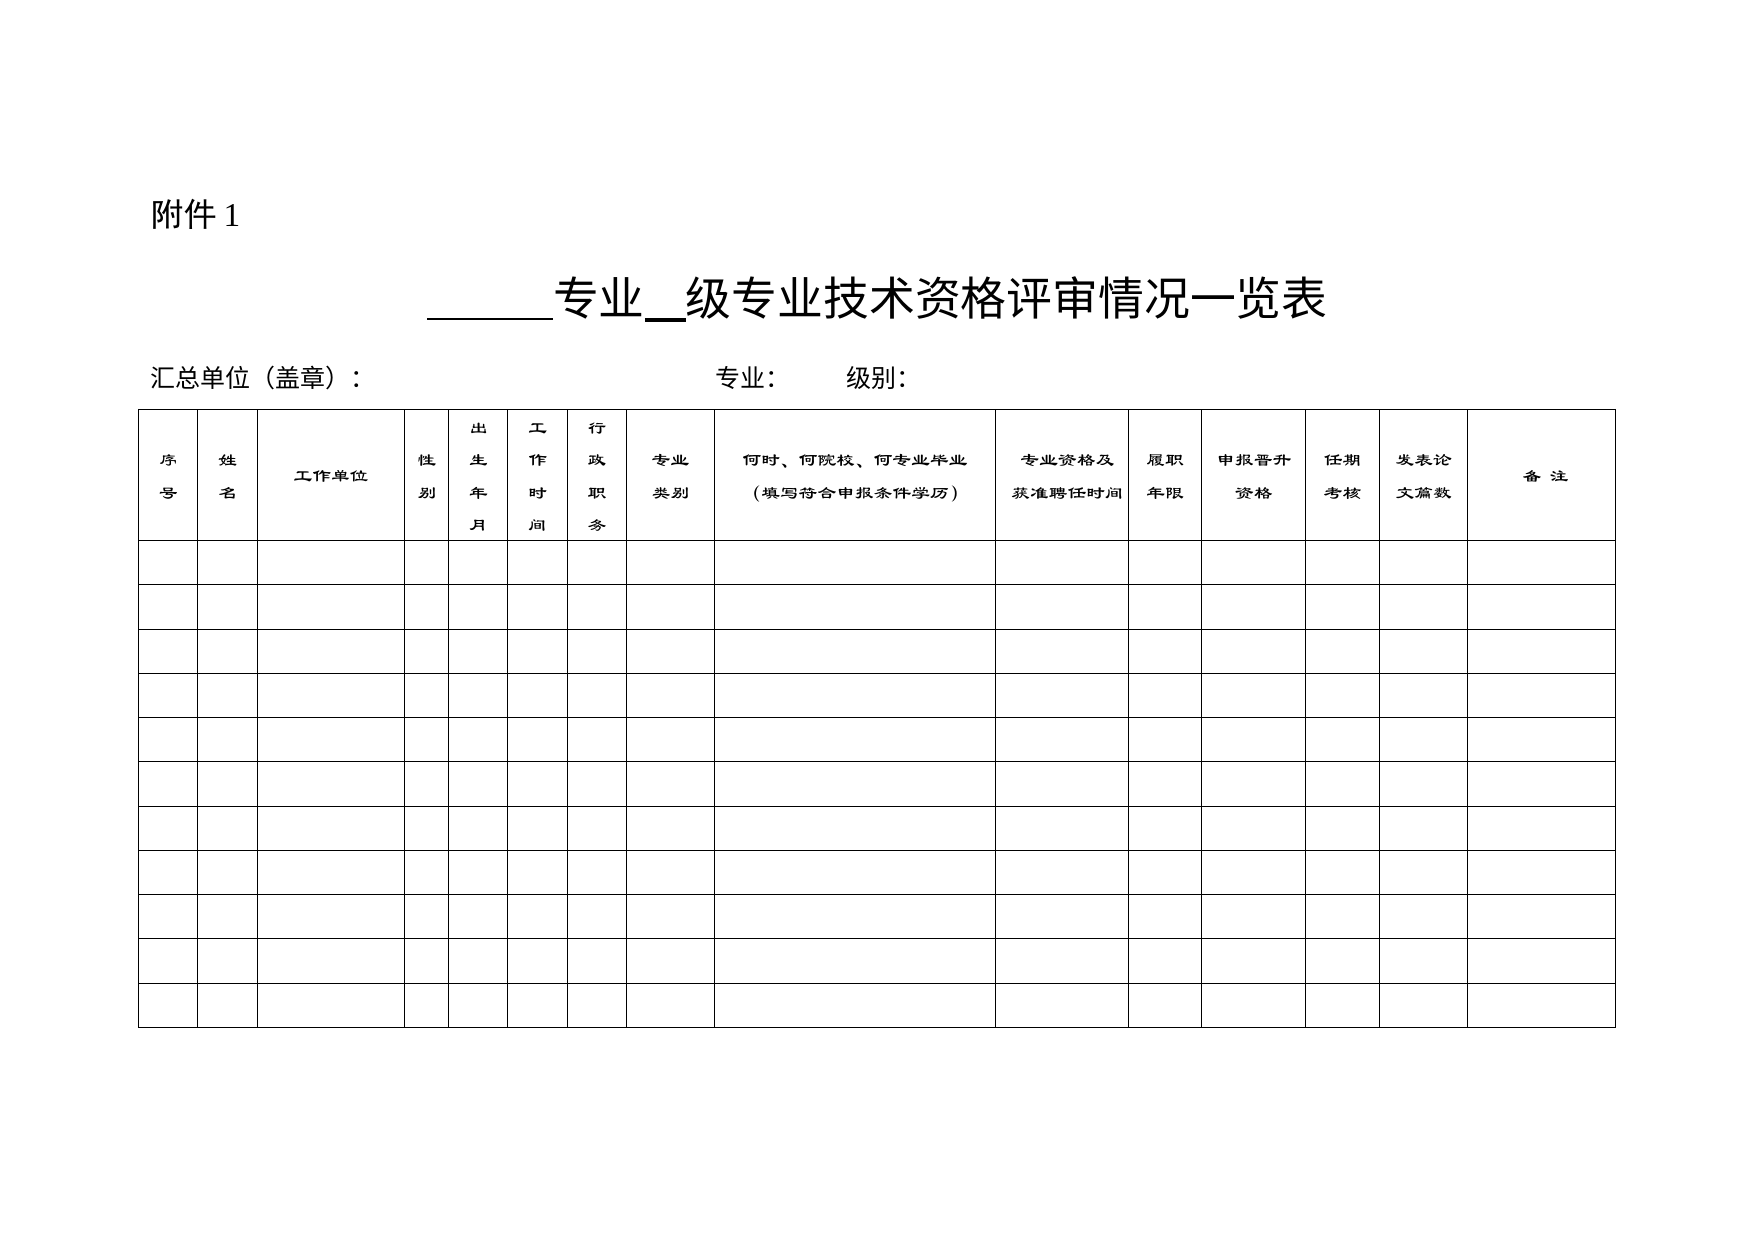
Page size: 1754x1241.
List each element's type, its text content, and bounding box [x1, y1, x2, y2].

table_cell [568, 762, 626, 806]
table_cell [996, 762, 1128, 806]
table_cell [1468, 807, 1615, 850]
table_cell [1468, 585, 1615, 628]
table_cell [996, 585, 1128, 628]
table_cell [198, 585, 257, 628]
table_cell [1202, 541, 1305, 584]
table_cell [1202, 807, 1305, 850]
table_cell [1202, 851, 1305, 894]
table_cell [996, 939, 1128, 983]
table_cell [139, 851, 197, 894]
table_cell [1306, 630, 1379, 673]
table_cell [1468, 939, 1615, 983]
table_cell [1129, 762, 1201, 806]
table_cell [715, 762, 995, 806]
table_cell [715, 851, 995, 894]
table_cell [405, 807, 448, 850]
table_cell [258, 939, 404, 983]
table_cell [508, 895, 567, 938]
table_cell [715, 585, 995, 628]
table_cell [405, 541, 448, 584]
table_cell [405, 630, 448, 673]
table_cell [996, 718, 1128, 761]
table_cell [405, 718, 448, 761]
table_cell [1202, 762, 1305, 806]
table_cell [1468, 718, 1615, 761]
table_header 任期 考核 [1306, 410, 1379, 540]
table_header 工作单位 [258, 410, 404, 540]
table_cell [508, 541, 567, 584]
table_cell [1306, 674, 1379, 717]
table_cell [258, 762, 404, 806]
table_cell [1380, 630, 1467, 673]
table_header 性别 [405, 410, 448, 540]
table_cell [508, 807, 567, 850]
table_cell [996, 630, 1128, 673]
table_cell [198, 895, 257, 938]
table_cell [996, 895, 1128, 938]
table_cell [1129, 807, 1201, 850]
table_cell [449, 674, 507, 717]
table_cell [139, 585, 197, 628]
table_cell [258, 984, 404, 1027]
table_header 出生 年月 [449, 410, 507, 540]
table_cell [449, 762, 507, 806]
table_cell [139, 807, 197, 850]
table_cell [996, 851, 1128, 894]
table_cell [1129, 895, 1201, 938]
table_cell [449, 939, 507, 983]
table_cell [449, 541, 507, 584]
table_header 姓名 [198, 410, 257, 540]
table_cell [1380, 807, 1467, 850]
table_cell [139, 674, 197, 717]
table_cell [1129, 585, 1201, 628]
table_cell [1306, 984, 1379, 1027]
table_cell [1129, 984, 1201, 1027]
table_cell [258, 718, 404, 761]
table_cell [139, 541, 197, 584]
table_cell [715, 541, 995, 584]
table_cell [715, 630, 995, 673]
table_cell [198, 674, 257, 717]
table_cell [996, 541, 1128, 584]
text 专业 级专业技术资格评审情况一览表 [150, 246, 1604, 344]
table_cell [405, 762, 448, 806]
table_cell [1306, 895, 1379, 938]
table_cell [508, 851, 567, 894]
table_cell [198, 541, 257, 584]
table_cell [715, 718, 995, 761]
table_cell [508, 718, 567, 761]
table_cell [627, 895, 714, 938]
table_cell [198, 939, 257, 983]
table_cell [1380, 984, 1467, 1027]
table_cell [715, 895, 995, 938]
table_cell [508, 762, 567, 806]
table_cell [198, 984, 257, 1027]
table_cell [198, 718, 257, 761]
table_cell [568, 895, 626, 938]
table_cell [449, 851, 507, 894]
table_cell [1380, 851, 1467, 894]
table_cell [996, 674, 1128, 717]
table_cell [405, 984, 448, 1027]
table_cell [1129, 851, 1201, 894]
table_cell [1306, 807, 1379, 850]
table_cell [198, 807, 257, 850]
table_cell [627, 984, 714, 1027]
table_header 发表论文篇数 [1380, 410, 1467, 540]
table_header 专业资格及 获准聘任时间 [996, 410, 1128, 540]
table_cell [1129, 541, 1201, 584]
table_cell [449, 630, 507, 673]
table_cell [1306, 585, 1379, 628]
table_cell [405, 585, 448, 628]
table_cell [1129, 674, 1201, 717]
table_cell [1129, 630, 1201, 673]
table_cell [1202, 939, 1305, 983]
table_cell [1306, 851, 1379, 894]
table_cell [405, 674, 448, 717]
table_cell [1306, 718, 1379, 761]
table_cell [1468, 541, 1615, 584]
table_cell [1202, 585, 1305, 628]
table_header 何时、何院校、何专业毕业（填写符合申报条件学历） [715, 410, 995, 540]
table_cell [258, 895, 404, 938]
table_cell [1468, 895, 1615, 938]
table_cell [1129, 939, 1201, 983]
text 附件1 [150, 181, 1604, 246]
table_cell [568, 674, 626, 717]
table_cell [996, 807, 1128, 850]
table_header 备 注 [1468, 410, 1615, 540]
table_cell [258, 851, 404, 894]
table_cell [568, 851, 626, 894]
table_cell [627, 630, 714, 673]
table_cell [568, 984, 626, 1027]
table_cell [198, 630, 257, 673]
table_cell [1380, 939, 1467, 983]
table_cell [1468, 851, 1615, 894]
table_cell [627, 541, 714, 584]
table_cell [405, 895, 448, 938]
table_cell [627, 939, 714, 983]
table_cell [508, 984, 567, 1027]
table_cell [139, 718, 197, 761]
table_cell [1380, 762, 1467, 806]
table_cell [1380, 541, 1467, 584]
table_cell [405, 939, 448, 983]
table_header 申报晋升 资格 [1202, 410, 1305, 540]
table_cell [258, 630, 404, 673]
table_cell [1202, 718, 1305, 761]
table_cell [139, 762, 197, 806]
table_cell [715, 939, 995, 983]
table_cell [627, 851, 714, 894]
table_cell [139, 895, 197, 938]
table_cell [405, 851, 448, 894]
text 汇总单位（盖章）： 专业： 级别： [150, 344, 1604, 409]
table_cell [1468, 630, 1615, 673]
table_cell [1202, 895, 1305, 938]
table_cell [568, 541, 626, 584]
table_cell [1380, 585, 1467, 628]
table_cell [258, 541, 404, 584]
table_cell [449, 895, 507, 938]
table_cell [508, 939, 567, 983]
table_cell [568, 630, 626, 673]
table_cell [1468, 984, 1615, 1027]
table_cell [1468, 762, 1615, 806]
table_cell [996, 984, 1128, 1027]
table_cell [627, 674, 714, 717]
table_cell [1380, 674, 1467, 717]
table_cell [258, 585, 404, 628]
table_cell [449, 984, 507, 1027]
table_cell [258, 674, 404, 717]
table_cell [139, 939, 197, 983]
table_cell [449, 585, 507, 628]
table_cell [627, 718, 714, 761]
table_cell [627, 762, 714, 806]
table_cell [627, 807, 714, 850]
table_cell [139, 630, 197, 673]
table_cell [568, 585, 626, 628]
table_cell [1306, 939, 1379, 983]
table_cell [198, 762, 257, 806]
table_cell [568, 939, 626, 983]
table_cell [508, 585, 567, 628]
table_cell [568, 807, 626, 850]
table_cell [1380, 895, 1467, 938]
table_cell [715, 674, 995, 717]
table_cell [715, 984, 995, 1027]
table_cell [1202, 984, 1305, 1027]
table_cell [715, 807, 995, 850]
table_cell [1202, 630, 1305, 673]
table_cell [508, 674, 567, 717]
table_header 专业 类别 [627, 410, 714, 540]
table_cell [568, 718, 626, 761]
table_cell [139, 984, 197, 1027]
table_cell [1129, 718, 1201, 761]
table_cell [198, 851, 257, 894]
table_cell [449, 718, 507, 761]
table_cell [258, 807, 404, 850]
table_header 序号 [139, 410, 197, 540]
table_cell [1306, 541, 1379, 584]
table_cell [1380, 718, 1467, 761]
table_header 履职 年限 [1129, 410, 1201, 540]
table_cell [449, 807, 507, 850]
table_cell [1306, 762, 1379, 806]
table_cell [508, 630, 567, 673]
table_cell [627, 585, 714, 628]
table_header 工作 时间 [508, 410, 567, 540]
table_cell [1468, 674, 1615, 717]
table_cell [1202, 674, 1305, 717]
table_header 行政 职务 [568, 410, 626, 540]
